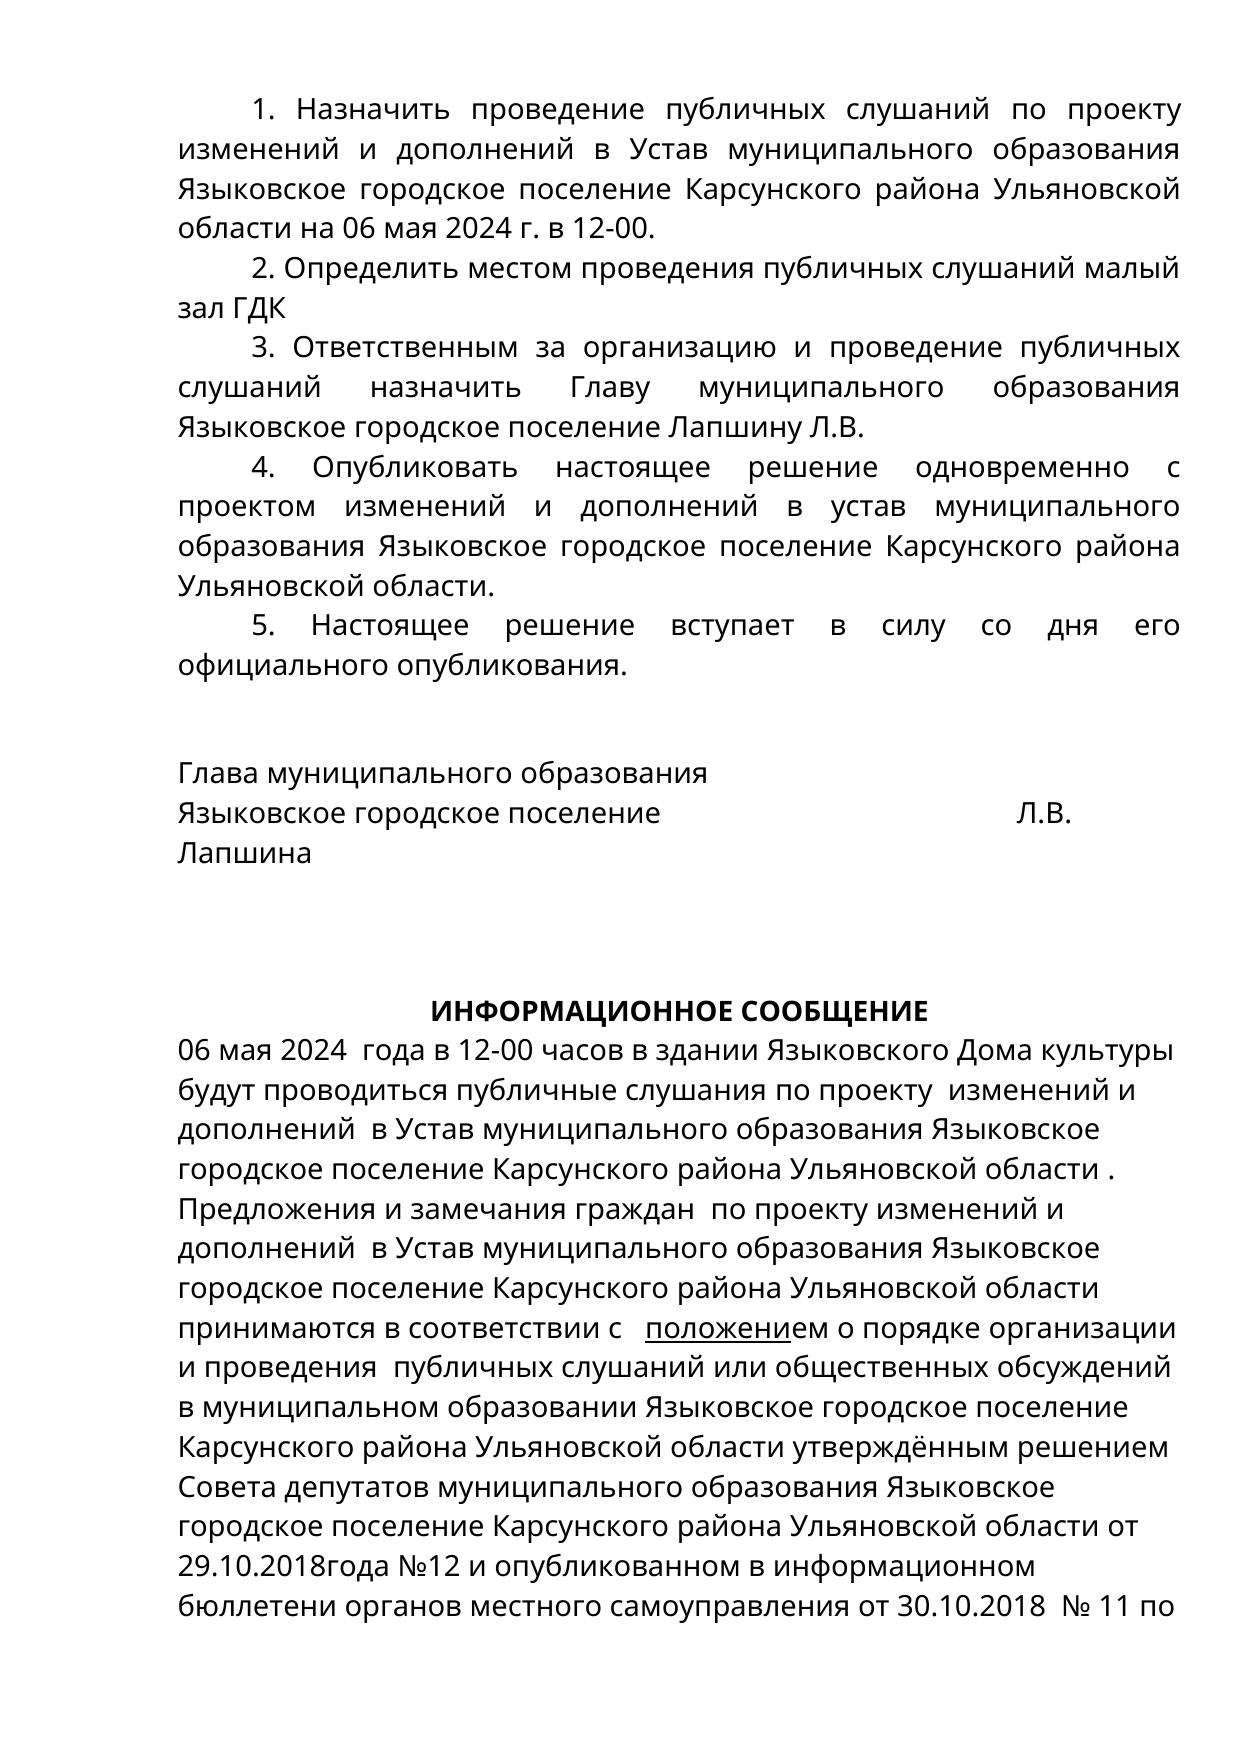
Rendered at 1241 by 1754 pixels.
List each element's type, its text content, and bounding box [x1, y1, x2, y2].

text 4. Опубликовать настоящее решение одновременно с проектом изменений и дополнений в устав муниципального образования Языковское городское поселение Карсунского района Ульяновской области. [177, 446, 1181, 604]
text 1. Назначить проведение публичных слушаний по проекту изменений и дополнений в Устав муниципального образования Языковское городское поселение Карсунского района Ульяновской области на 06 мая 2024 г. в 12-00. [177, 89, 1181, 247]
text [177, 1029, 1181, 1624]
text 2. Определить местом проведения публичных слушаний малый зал ГДК [177, 247, 1181, 327]
text 5. Настоящее решение вступает в силу со дня его официального опубликования. [177, 604, 1181, 684]
text ИНФОРМАЦИОННОЕ СООБЩЕНИЕ [177, 991, 1181, 1029]
text 3. Ответственным за организацию и проведение публичных слушаний назначить Главу муниципального образования Языковское городское поселение Лапшину Л.В. [177, 327, 1181, 446]
text Языковское городское поселение Л.В. Лапшина [177, 792, 1181, 872]
text Глава муниципального образования [177, 753, 1181, 792]
